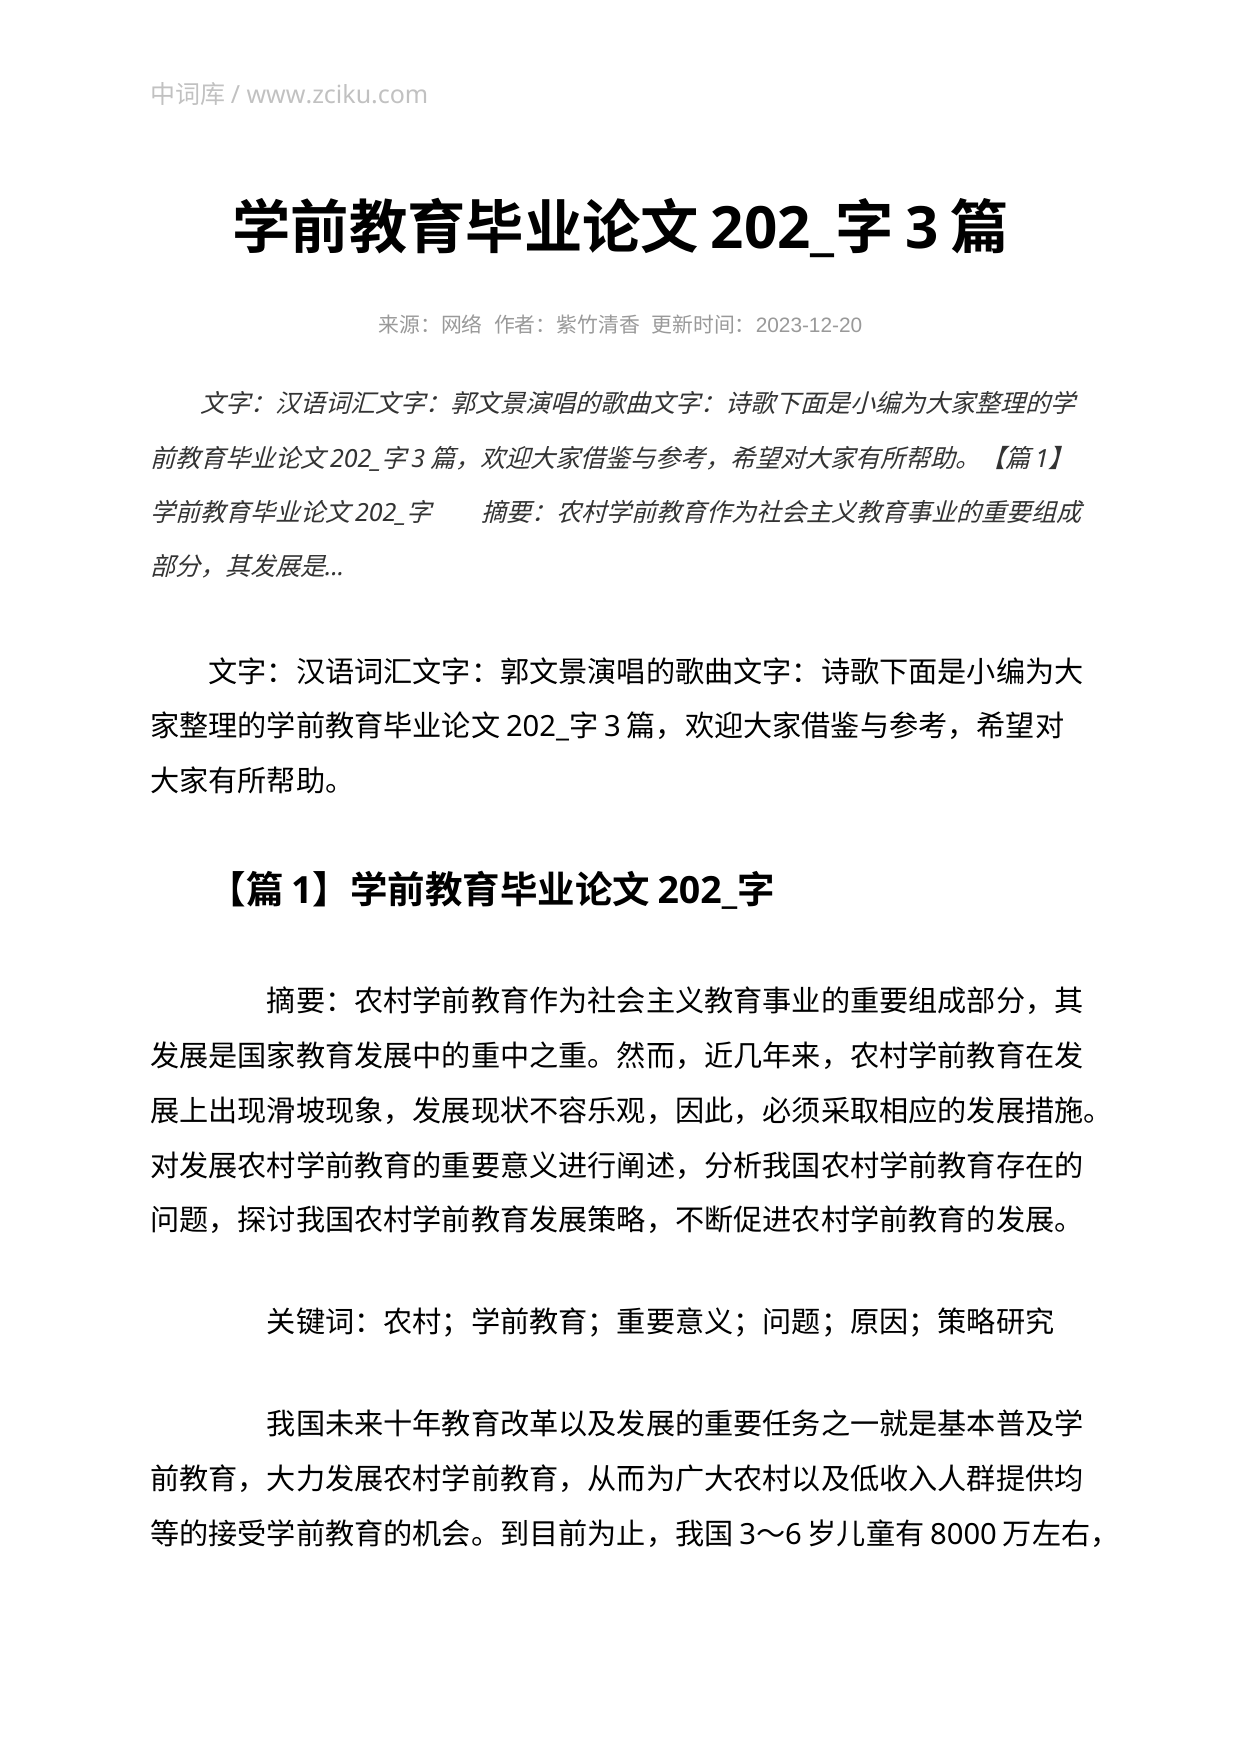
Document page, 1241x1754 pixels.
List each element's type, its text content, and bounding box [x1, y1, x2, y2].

text 文字：汉语词汇文字：郭文景演唱的歌曲文字：诗歌下面是小编为大家整理的学前教育毕业论文202_字3篇，欢迎大家借鉴与参考，希望对大家有所帮助。 [150, 648, 1090, 800]
text 来源：网络 作者：紫竹清香 更新时间：2023-12-20 [150, 313, 1090, 337]
text 关键词：农村；学前教育；重要意义；问题；原因；策略研究 [150, 1299, 1090, 1341]
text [150, 1401, 1090, 1553]
text 文字：汉语词汇文字：郭文景演唱的歌曲文字：诗歌下面是小编为大家整理的学前教育毕业论文202_字3篇，欢迎大家借鉴与参考，希望对大家有所帮助。【篇1】学前教育毕业论文202_字 摘要：农村学前教育作为社会主义教育事业的重要组成部分，其发展是... [150, 384, 1090, 583]
subtitle 学前教育毕业论文202_字3篇 [150, 181, 1090, 266]
text 【篇1】学前教育毕业论文202_字 [150, 860, 1090, 914]
text 摘要：农村学前教育作为社会主义教育事业的重要组成部分，其发展是国家教育发展中的重中之重。然而，近几年来，农村学前教育在发展上出现滑坡现象，发展现状不容乐观，因此，必须采取相应的发展措施。对发展农村学前教育的重要意义进行阐述，分析我国农村学前教育存在的问题，探讨我国农村学前教育发展策略，不断促进农村学前教育的发展。 [150, 977, 1090, 1239]
